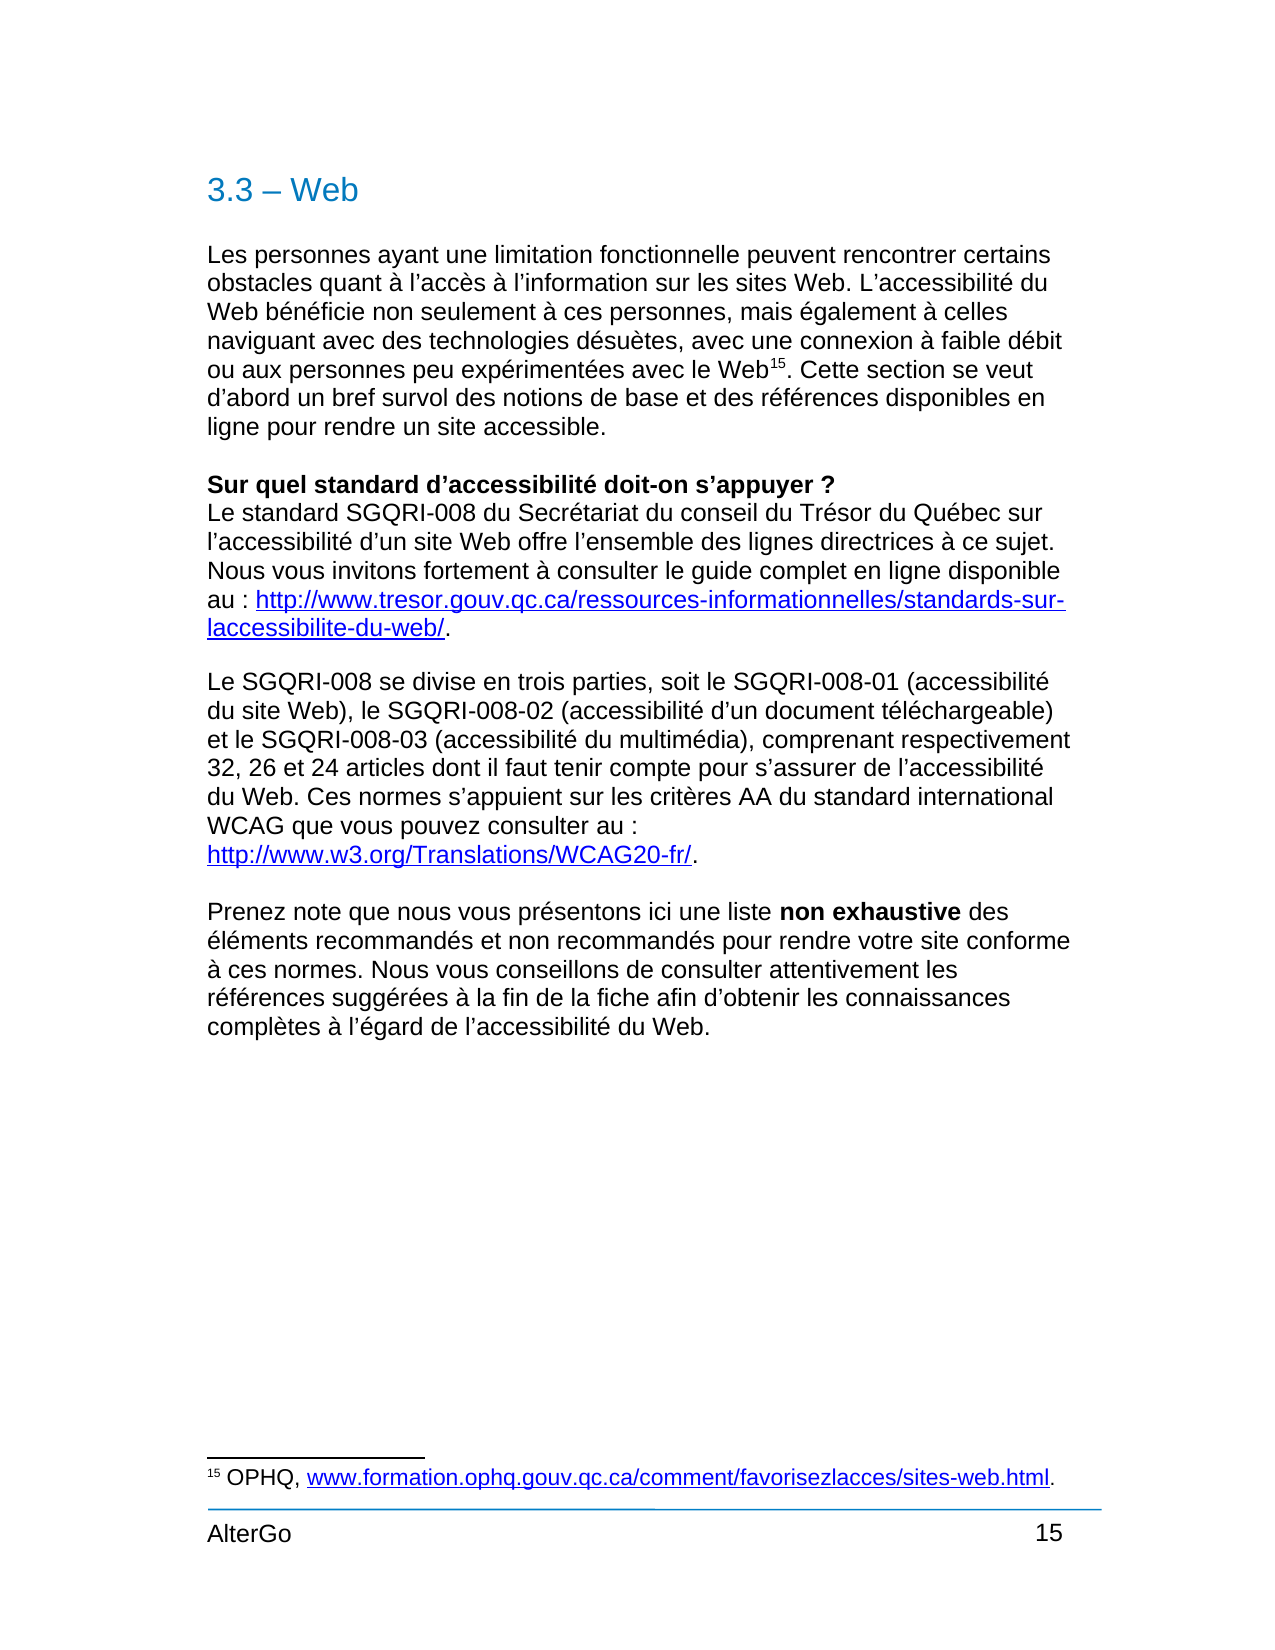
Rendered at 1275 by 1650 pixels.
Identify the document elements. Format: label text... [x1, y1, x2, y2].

subtitle 3.3 – Web [207, 170, 1078, 209]
text Le standard SGQRI-008 du Secrétariat du conseil du Trésor du Québec sur l’accessibilité d’un site Web offre l’ensemble des lignes directrices à ce sujet. Nous vous invitons fortement à consulter le guide complet en ligne disponible au : http://www.tresor.gouv.qc.ca/ressources-informationnelles/standards-sur-laccessibilite-du-web/. [207, 498, 1078, 642]
text Les personnes ayant une limitation fonctionnelle peuvent rencontrer certains obstacles quant à l’accès à l’information sur les sites Web. L’accessibilité du Web bénéficie non seulement à ces personnes, mais également à celles naviguant avec des technologies désuètes, avec une connexion à faible débit ou aux personnes peu expérimentées avec le Web. Cette section se veut d’abord un bref survol des notions de base et des références disponibles en ligne pour rendre un site accessible. [207, 239, 1078, 441]
text Prenez note que nous vous présentons ici une liste non exhaustive des éléments recommandés et non recommandés pour rendre votre site conforme à ces normes. Nous vous conseillons de consulter attentivement les références suggérées à la fin de la fiche afin d’obtenir les connaissances complètes à l’égard de l’accessibilité du Web. [207, 897, 1078, 1041]
text Le SGQRI-008 se divise en trois parties, soit le SGQRI-008-01 (accessibilité du site Web), le SGQRI-008-02 (accessibilité d’un document téléchargeable) et le SGQRI-008-03 (accessibilité du multimédia), comprenant respectivement 32, 26 et 24 articles dont il faut tenir compte pour s’assurer de l’accessibilité du Web. Ces normes s’appuient sur les critères AA du standard international WCAG que vous pouvez consulter au : http://www.w3.org/Translations/WCAG20-fr/. [207, 667, 1078, 868]
text Sur quel standard d’accessibilité doit-on s’appuyer ? [207, 469, 1078, 498]
